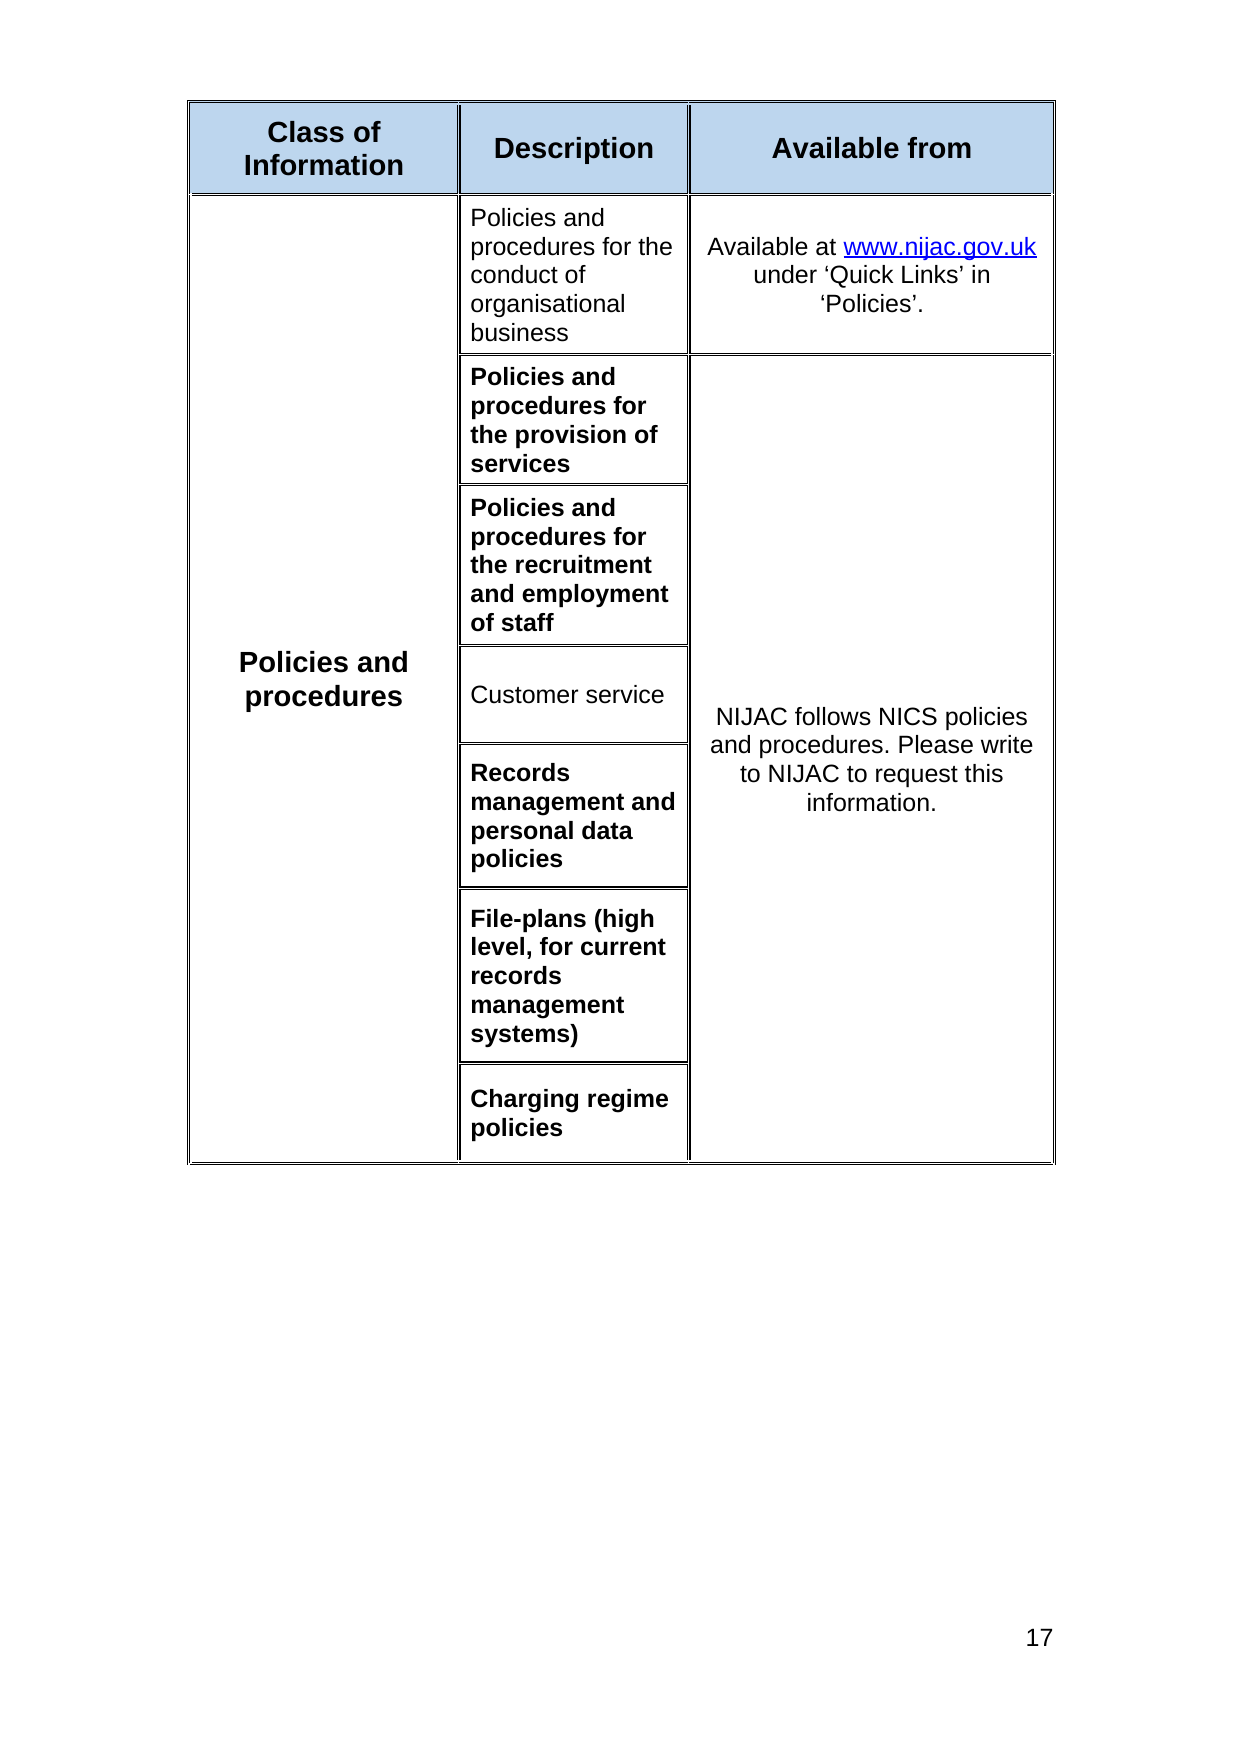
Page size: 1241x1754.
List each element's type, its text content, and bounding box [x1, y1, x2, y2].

table_cell Customer service [461, 647, 687, 742]
table_header Available from [689, 103, 1053, 193]
table_cell Policies and procedures for the recruitment and employment of staff [461, 486, 687, 643]
table_header Description [459, 101, 689, 193]
table_cell Available at www.nijac.gov.uk under ‘Quick Links’ in ‘Policies’. [689, 193, 1054, 353]
table_header Class of Information [189, 101, 459, 193]
table_cell Policies and procedures for the conduct of organisational business [461, 196, 687, 353]
table_cell Policies and procedures for the provision of services [461, 356, 687, 483]
table_cell Records management and personal data policies [461, 745, 687, 886]
table_cell File-plans (high level, for current records management systems) [461, 890, 687, 1061]
table_cell NIJAC follows NICS policies and procedures. Please write to NIJAC to request this information. [689, 353, 1054, 1162]
table_cell Charging regime policies [459, 1061, 689, 1162]
table_cell Policies and procedures [189, 193, 459, 1162]
